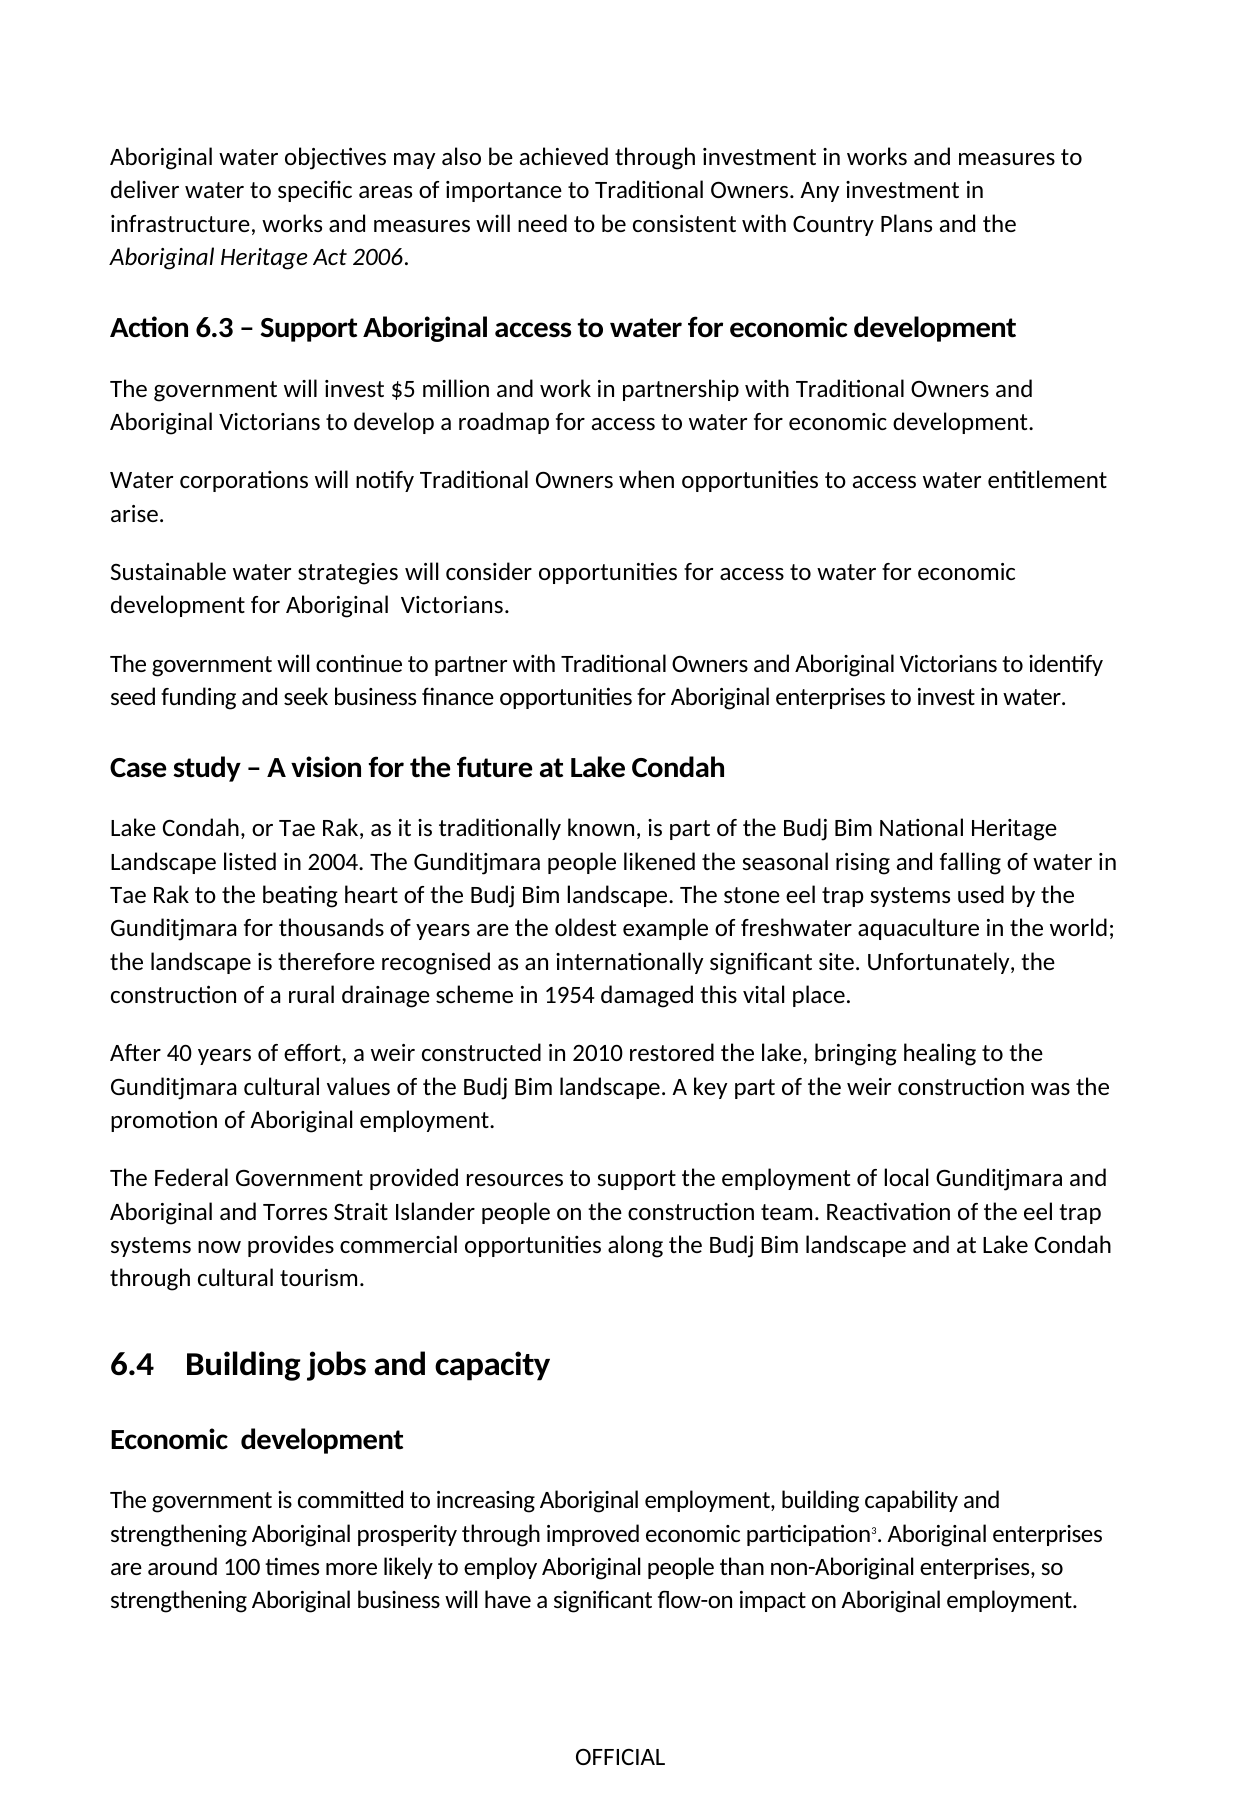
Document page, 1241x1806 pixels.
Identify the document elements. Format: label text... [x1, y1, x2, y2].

text The government will continue to partner with Traditional Owners and Aboriginal Victorians to identify seed funding and seek business finance opportunities for Aboriginal enterprises to invest in water. [110, 645, 1127, 712]
subtitle Action 6.3 – Support Aboriginal access to water for economic development [110, 309, 1127, 345]
text Aboriginal water objectives may also be achieved through investment in works and measures to deliver water to specific areas of importance to Traditional Owners. Any investment in infrastructure, works and measures will need to be consistent with Country Plans and the Aboriginal Heritage Act 2006. [110, 138, 1127, 272]
text The Federal Government provided resources to support the employment of local Gunditjmara and Aboriginal and Torres Strait Islander people on the construction team. Reactivation of the eel trap systems now provides commercial opportunities along the Budj Bim landscape and at Lake Condah through cultural tourism. [110, 1160, 1127, 1293]
text The government is committed to increasing Aboriginal employment, building capability and strengthening Aboriginal prosperity through improved economic participation3. Aboriginal enterprises are around 100 times more likely to employ Aboriginal people than non-Aboriginal enterprises, so strengthening Aboriginal business will have a significant flow-on impact on Aboriginal employment. [110, 1482, 1127, 1615]
text Water corporations will notify Traditional Owners when opportunities to access water entitlement arise. [110, 462, 1127, 528]
text Lake Condah, or Tae Rak, as it is traditionally known, is part of the Budj Bim National Heritage Landscape listed in 2004. The Gunditjmara people likened the seasonal rising and falling of water in Tae Rak to the beating heart of the Budj Bim landscape. The stone eel trap systems used by the Gunditjmara for thousands of years are the oldest example of freshwater aquaculture in the world; the landscape is therefore recognised as an internationally significant site. Unfortunately, the construction of a rural drainage scheme in 1954 damaged this vital place. [110, 810, 1127, 1010]
text The government will invest $5 million and work in partnership with Traditional Owners and Aboriginal Victorians to develop a roadmap for access to water for economic development. [110, 370, 1127, 437]
text Sustainable water strategies will consider opportunities for access to water for economic development for Aboriginal Victorians. [110, 553, 1127, 620]
subtitle Economic development [110, 1421, 1127, 1457]
subtitle Case study – A vision for the future at Lake Condah [110, 749, 1127, 785]
subtitle 6.4 Building jobs and capacity [110, 1343, 1127, 1384]
text After 40 years of effort, a weir constructed in 2010 restored the lake, bringing healing to the Gunditjmara cultural values of the Budj Bim landscape. A key part of the weir construction was the promotion of Aboriginal employment. [110, 1035, 1127, 1135]
